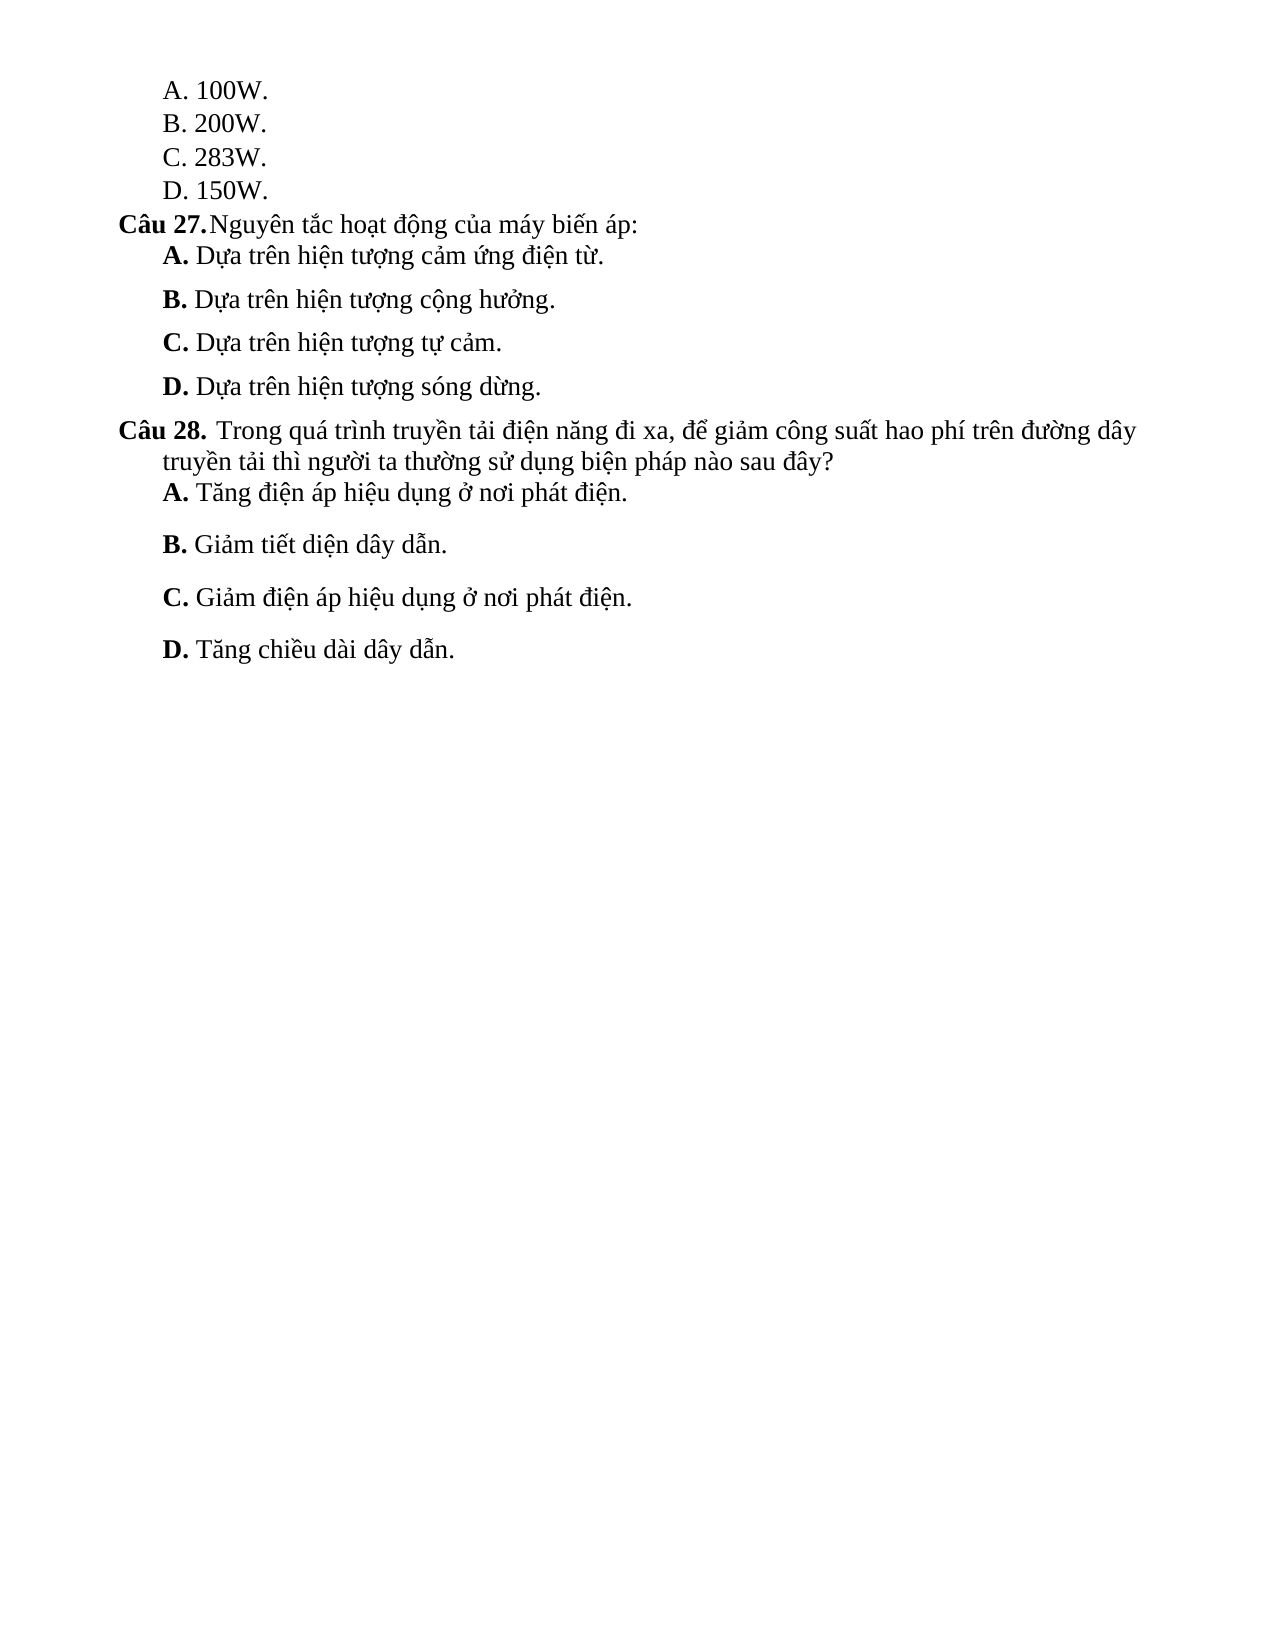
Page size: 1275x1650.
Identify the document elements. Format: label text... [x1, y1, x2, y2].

list Nguyên tắc hoạt động của máy biến áp: [162, 208, 1211, 239]
list Trong quá trình truyền tải điện năng đi xa, để giảm công suất hao phí trên đường dây truyền tải thì người ta thường sử dụng biện pháp nào sau đây? [162, 414, 1211, 476]
list C. 283W. [162, 141, 1211, 172]
list D. 150W. [162, 174, 1211, 206]
text B. Dựa trên hiện tượng cộng hưởng. [162, 283, 1214, 314]
list A. 100W. [162, 74, 1211, 105]
text B. Giảm tiết diện dây dẫn. [162, 528, 1211, 559]
text C. Giảm điện áp hiệu dụng ở nơi phát điện. [162, 581, 1211, 612]
text A. Tăng điện áp hiệu dụng ở nơi phát điện. [162, 476, 1211, 507]
text D. Dựa trên hiện tượng sóng dừng. [162, 370, 1214, 401]
text D. Tăng chiều dài dây dẫn. [162, 633, 1211, 664]
list B. 200W. [162, 107, 1211, 138]
text A. Dựa trên hiện tượng cảm ứng điện từ. [162, 239, 1214, 270]
text C. Dựa trên hiện tượng tự cảm. [162, 326, 1214, 358]
